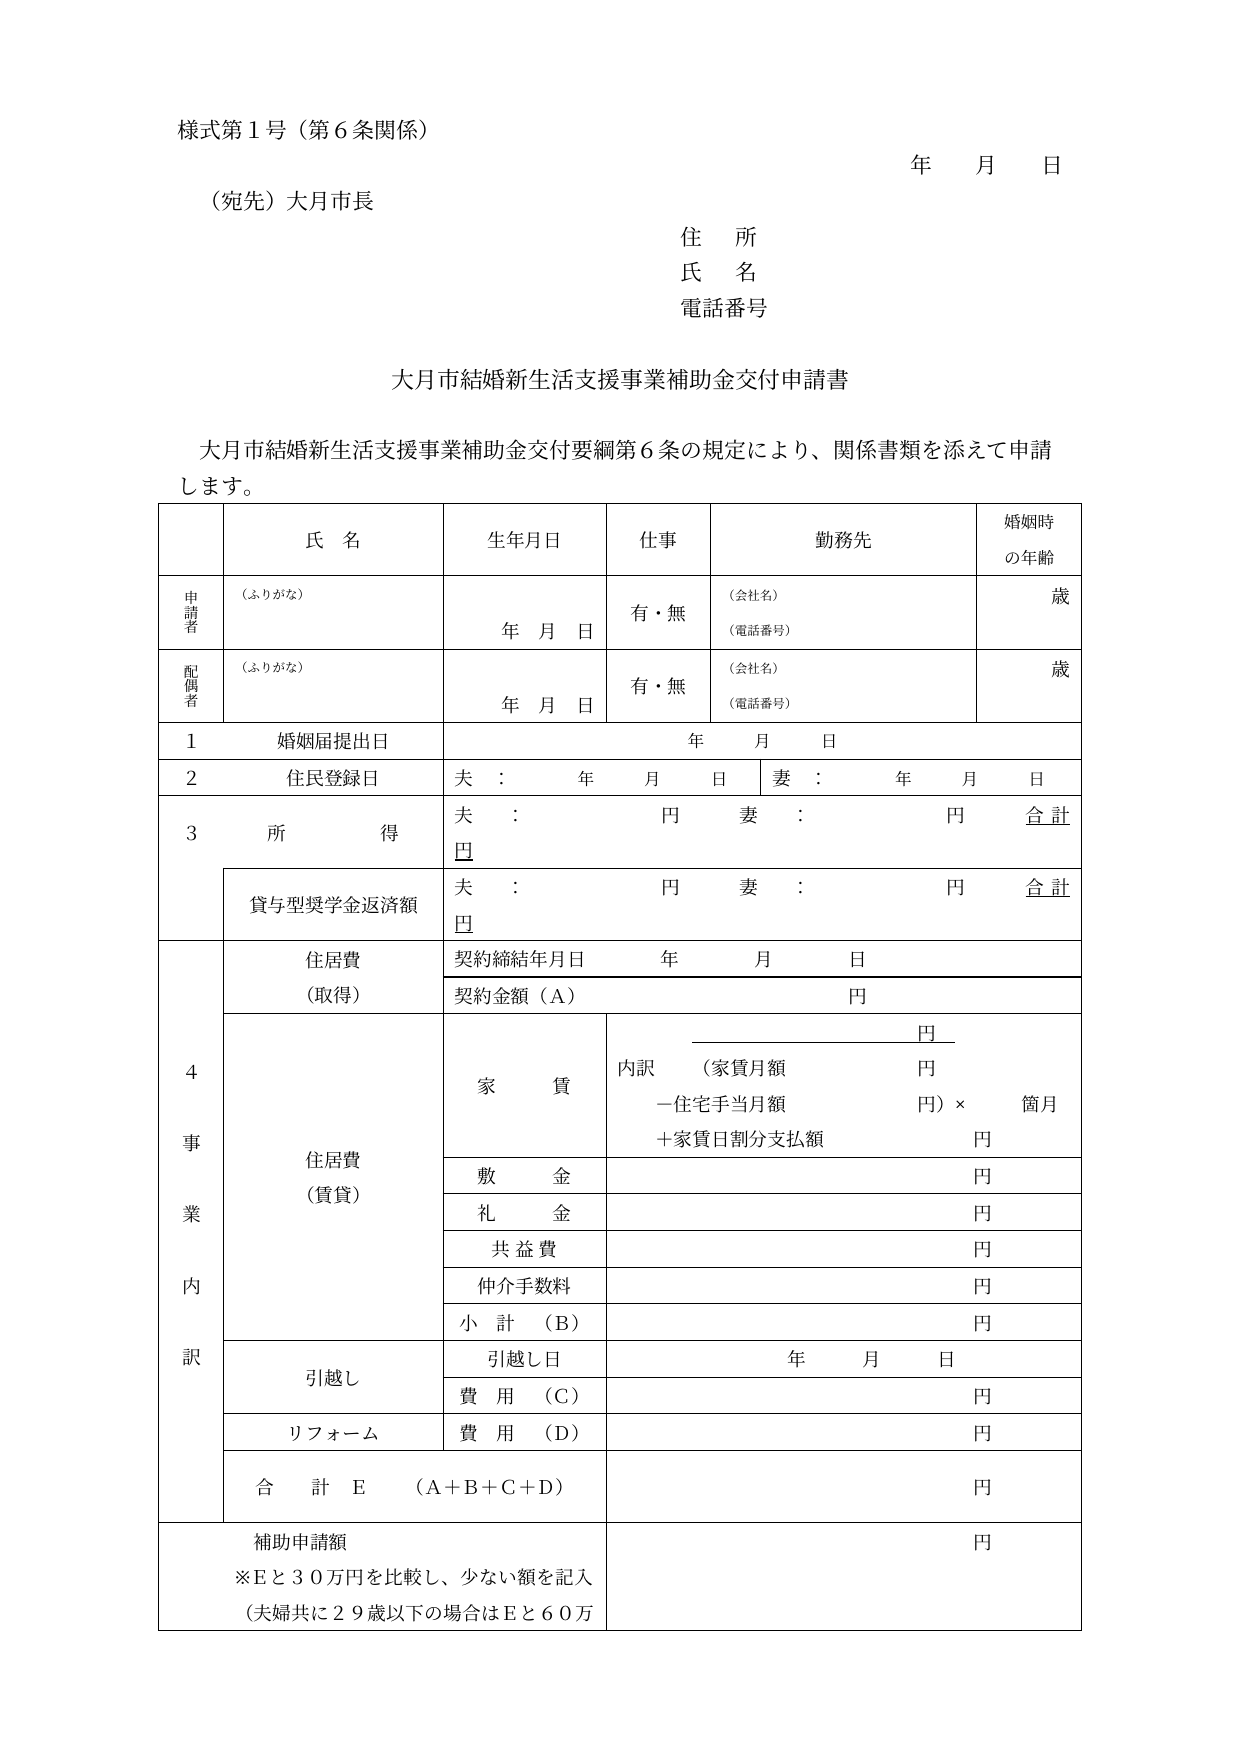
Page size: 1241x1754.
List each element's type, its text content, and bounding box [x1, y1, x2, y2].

table_cell （ふりがな） [224, 650, 443, 685]
table_cell （ふりがな） [224, 576, 443, 612]
table_cell [224, 612, 443, 648]
table_header 婚姻時 の年齢 [977, 504, 1081, 575]
table_cell 年 月 日 [444, 685, 606, 722]
table_cell 合 計 Ｅ （Ａ＋Ｂ＋Ｃ＋Ｄ） [224, 1451, 606, 1522]
table_cell 共 益 費 [444, 1231, 606, 1267]
table_cell 夫 ： 年 月 日 [444, 760, 760, 795]
table_cell 円 [607, 1451, 1081, 1522]
text （宛先）大月市長 [177, 182, 1063, 218]
text 氏 名 [177, 253, 1063, 289]
table_cell 住居費 （賃貸） [224, 1014, 443, 1340]
table_cell 費 用 （Ｄ） [444, 1414, 606, 1450]
table_cell [444, 650, 606, 685]
table_cell 円 [607, 1414, 1081, 1450]
table_cell 円 [607, 1304, 1081, 1340]
table_cell ２ [159, 760, 223, 795]
table_cell 円 内訳 （家賃月額 円 －住宅手当月額 円）× 箇月 ＋家賃日割分支払額 円 [607, 1014, 1081, 1157]
table_cell 円 [607, 1231, 1081, 1267]
table_cell 婚姻届提出日 [224, 723, 443, 758]
table_cell 所 得 [224, 796, 443, 867]
table_cell 円 [607, 1158, 1081, 1193]
table_cell [224, 685, 443, 722]
text 大月市結婚新生活支援事業補助金交付要綱第６条の規定により、関係書類を添えて申請します。 [177, 432, 1063, 503]
table_cell 有・無 [607, 650, 710, 722]
table_cell リフォーム [224, 1414, 443, 1450]
table_cell 引越し日 [444, 1341, 606, 1377]
table_cell 歳 [977, 576, 1081, 648]
table_cell 夫 ： 円 妻 ： 円 合計 円 [444, 869, 1081, 940]
table_cell 配偶者 [159, 650, 223, 722]
table_cell 年 月 日 [444, 723, 1081, 758]
table_cell ４ 事 業 内 訳 [159, 941, 223, 1522]
table_cell 歳 [977, 650, 1081, 722]
table_cell 住民登録日 [224, 760, 443, 795]
text 住 所 [177, 218, 1063, 253]
table_cell 年 月 日 [607, 1341, 1081, 1377]
table_cell 費 用 （Ｃ） [444, 1378, 606, 1413]
table_cell [444, 576, 606, 612]
table_cell [159, 1523, 223, 1630]
table_cell 円 [607, 1194, 1081, 1230]
table_cell 貸与型奨学金返済額 [224, 869, 443, 940]
table_cell 契約金額（Ａ） 円 [444, 978, 1081, 1013]
table_header [159, 504, 223, 575]
table_cell 妻 ： 年 月 日 [761, 760, 1081, 795]
table_cell 円 [607, 1268, 1081, 1303]
table_cell 契約締結年月日 年 月 日 [444, 941, 1081, 976]
table_cell 有・無 [607, 576, 710, 648]
table_cell 夫 ： 円 妻 ： 円 合計 円 [444, 796, 1081, 867]
table_header 勤務先 [711, 504, 976, 575]
table_cell 仲介手数料 [444, 1268, 606, 1303]
table_cell [159, 868, 223, 940]
table_cell 引越し [224, 1341, 443, 1413]
table_cell 年 月 日 [444, 612, 606, 648]
table_cell 住居費 （取得） [224, 941, 443, 1013]
table_cell 申請者 [159, 576, 223, 648]
table_cell 小 計 （Ｂ） [444, 1304, 606, 1340]
table_cell ３ [159, 796, 223, 867]
table_cell （会社名） （電話番号） [711, 650, 976, 722]
text 様式第１号（第６条関係） [177, 111, 1063, 147]
table_cell 円 [607, 1523, 1081, 1630]
table_cell （会社名） （電話番号） [711, 576, 976, 648]
table_cell 円 [607, 1378, 1081, 1413]
text 電話番号 [177, 289, 1063, 325]
table_cell 敷 金 [444, 1158, 606, 1193]
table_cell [224, 1523, 606, 1630]
text 大月市結婚新生活支援事業補助金交付申請書 [177, 360, 1063, 396]
table_cell 家 賃 [444, 1014, 606, 1157]
table_header 生年月日 [444, 504, 606, 575]
table_cell 礼 金 [444, 1194, 606, 1230]
table_header 氏 名 [224, 504, 443, 575]
text 年 月 日 [177, 147, 1063, 182]
table_header 仕事 [607, 504, 710, 575]
table_cell １ [159, 723, 223, 758]
